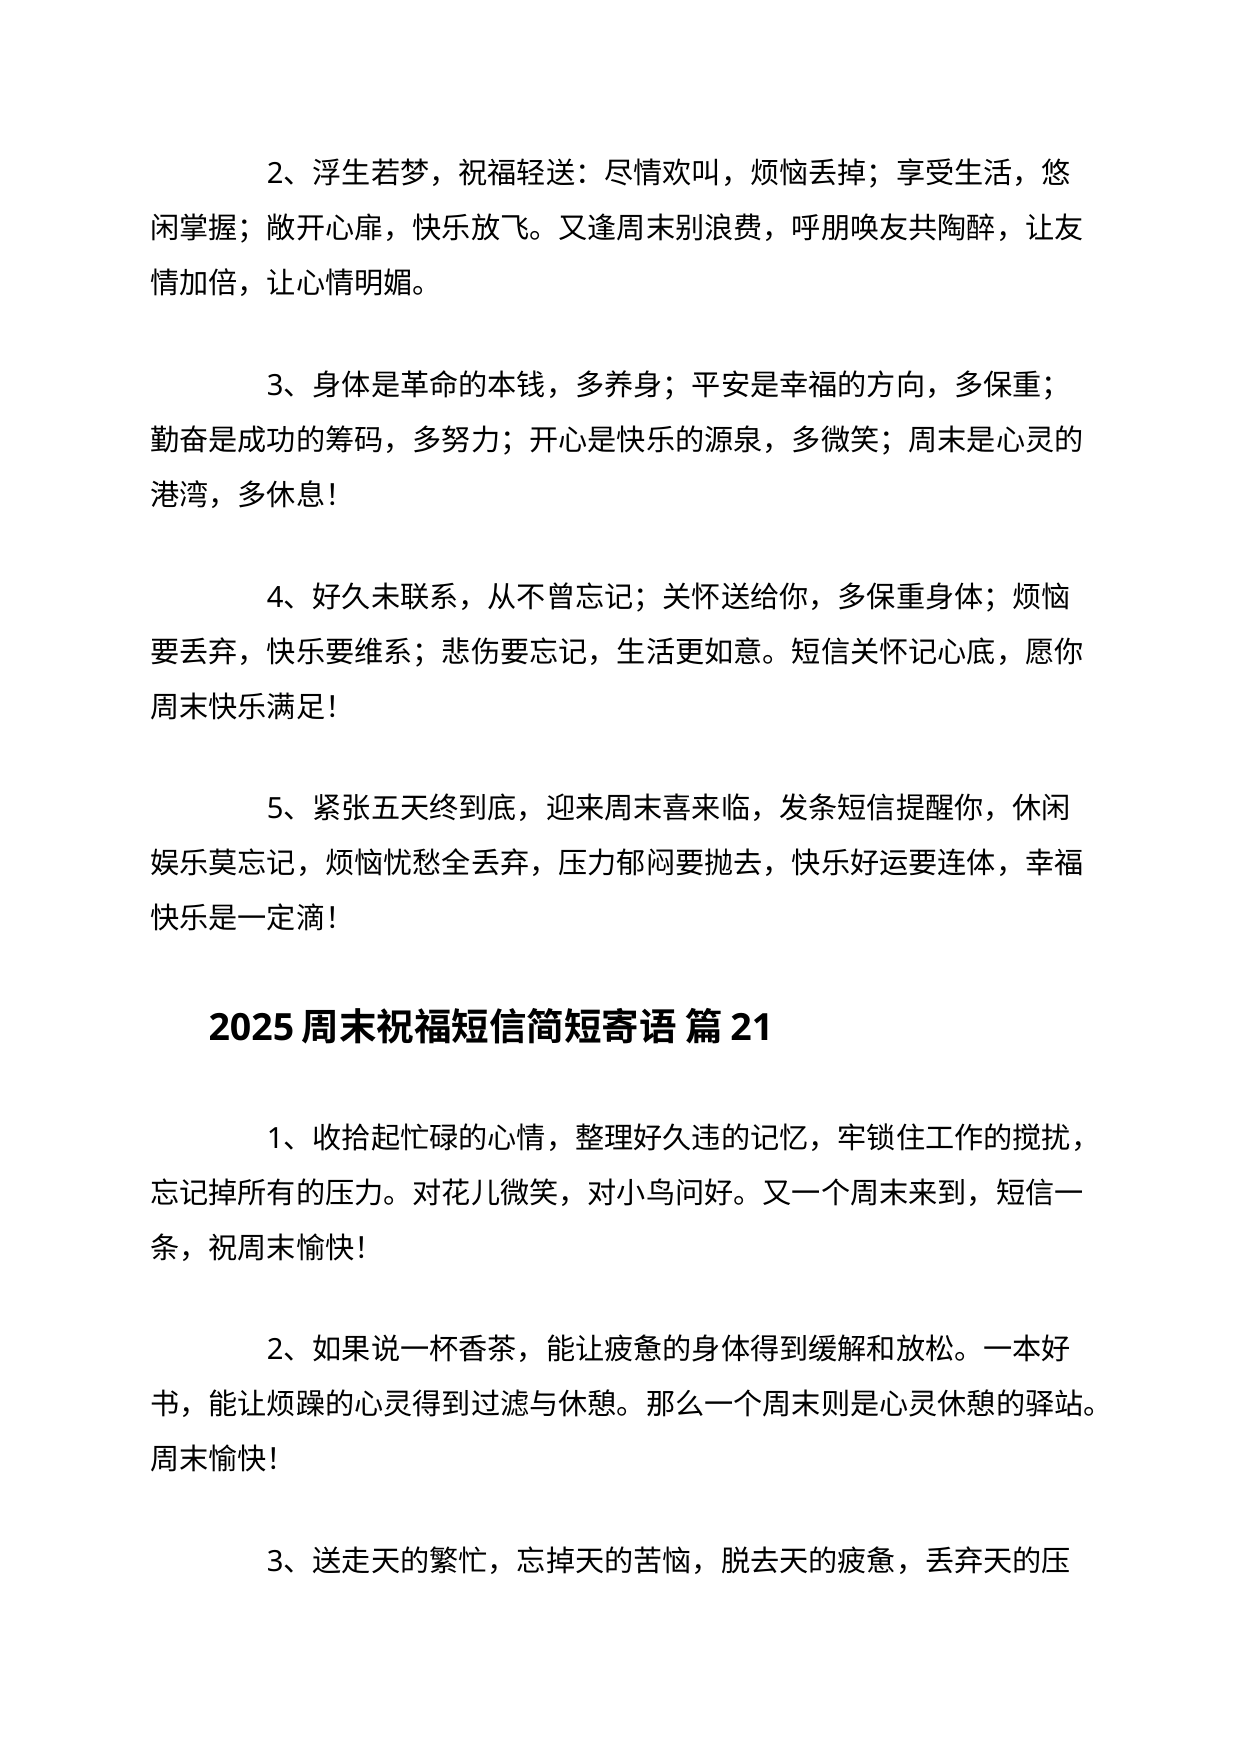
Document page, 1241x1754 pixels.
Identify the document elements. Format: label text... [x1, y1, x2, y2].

text 5、紧张五天终到底，迎来周末喜来临，发条短信提醒你，休闲娱乐莫忘记，烦恼忧愁全丢弃，压力郁闷要抛去，快乐好运要连体，幸福快乐是一定滴！ [150, 785, 1090, 937]
text 4、好久未联系，从不曾忘记；关怀送给你，多保重身体；烦恼要丢弃，快乐要维系；悲伤要忘记，生活更如意。短信关怀记心底，愿你周末快乐满足！ [150, 573, 1090, 726]
text 2、浮生若梦，祝福轻送：尽情欢叫，烦恼丢掉；享受生活，悠闲掌握；敞开心扉，快乐放飞。又逢周末别浪费，呼朋唤友共陶醉，让友情加倍，让心情明媚。 [150, 150, 1090, 302]
text 2、如果说一杯香茶，能让疲惫的身体得到缓解和放松。一本好书，能让烦躁的心灵得到过滤与休憩。那么一个周末则是心灵休憩的驿站。周末愉快！ [150, 1326, 1090, 1478]
text 2025周末祝福短信简短寄语 篇21 [150, 997, 1090, 1051]
text 1、收拾起忙碌的心情，整理好久违的记忆，牢锁住工作的搅扰，忘记掉所有的压力。对花儿微笑，对小鸟问好。又一个周末来到，短信一条，祝周末愉快！ [150, 1114, 1090, 1266]
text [150, 1538, 1090, 1580]
text 3、身体是革命的本钱，多养身；平安是幸福的方向，多保重；勤奋是成功的筹码，多努力；开心是快乐的源泉，多微笑；周末是心灵的港湾，多休息！ [150, 362, 1090, 514]
